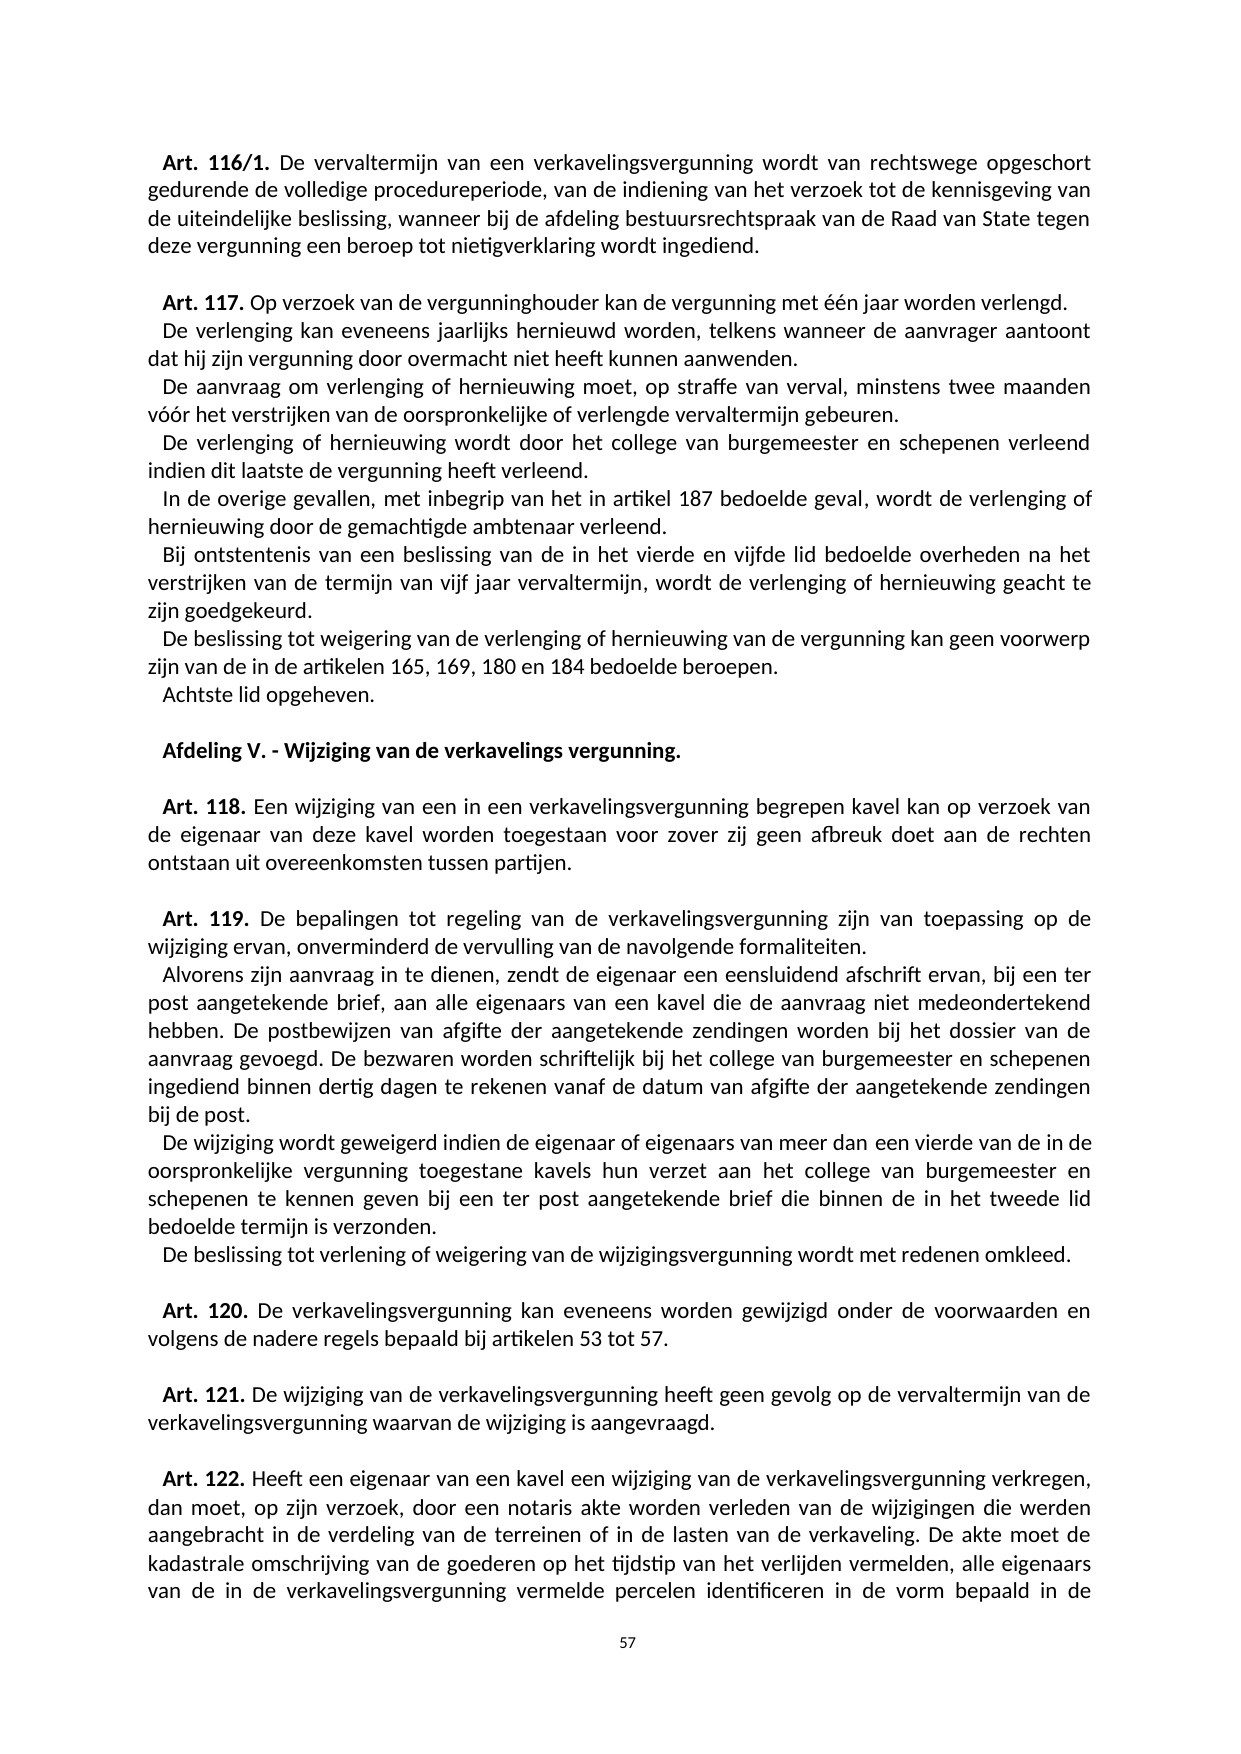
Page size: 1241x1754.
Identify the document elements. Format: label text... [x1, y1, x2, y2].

text Art. 121. De wijziging van de verkavelingsvergunning heeft geen gevolg op de vervaltermijn van de verkavelingsvergunning waarvan de wijziging is aangevraagd. [148, 1381, 1093, 1437]
text Art. 119. De bepalingen tot regeling van de verkavelingsvergunning zijn van toepassing op de wijziging ervan, onverminderd de vervulling van de navolgende formaliteiten. [148, 904, 1093, 960]
text Bij ontstentenis van een beslissing van de in het vierde en vijfde lid bedoelde overheden na het verstrijken van de termijn van vijf jaar vervaltermijn, wordt de verlenging of hernieuwing geacht te zijn goedgekeurd. [148, 540, 1093, 624]
text De verlenging kan eveneens jaarlijks hernieuwd worden, telkens wanneer de aanvrager aantoont dat hij zijn vergunning door overmacht niet heeft kunnen aanwenden. [148, 316, 1093, 372]
text Alvorens zijn aanvraag in te dienen, zendt de eigenaar een eensluidend afschrift ervan, bij een ter post aangetekende brief, aan alle eigenaars van een kavel die de aanvraag niet medeondertekend hebben. De postbewijzen van afgifte der aangetekende zendingen worden bij het dossier van de aanvraag gevoegd. De bezwaren worden schriftelijk bij het college van burgemeester en schepenen ingediend binnen dertig dagen te rekenen vanaf de datum van afgifte der aangetekende zendingen bij de post. [148, 960, 1093, 1128]
text De verlenging of hernieuwing wordt door het college van burgemeester en schepenen verleend indien dit laatste de vergunning heeft verleend. [148, 428, 1093, 484]
text De wijziging wordt geweigerd indien de eigenaar of eigenaars van meer dan een vierde van de in de oorspronkelijke vergunning toegestane kavels hun verzet aan het college van burgemeester en schepenen te kennen geven bij een ter post aangetekende brief die binnen de in het tweede lid bedoelde termijn is verzonden. [148, 1128, 1093, 1240]
subtitle Afdeling V. - Wijziging van de verkavelings vergunning. [148, 736, 1093, 764]
text De beslissing tot weigering van de verlenging of hernieuwing van de vergunning kan geen voorwerp zijn van de in de artikelen 165, 169, 180 en 184 bedoelde beroepen. [148, 624, 1093, 680]
text Art. 118. Een wijziging van een in een verkavelingsvergunning begrepen kavel kan op verzoek van de eigenaar van deze kavel worden toegestaan voor zover zij geen afbreuk doet aan de rechten ontstaan uit overeenkomsten tussen partijen. [148, 792, 1093, 876]
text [148, 1464, 1093, 1605]
text Art. 120. De verkavelingsvergunning kan eveneens worden gewijzigd onder de voorwaarden en volgens de nadere regels bepaald bij artikelen 53 tot 57. [148, 1296, 1093, 1352]
text Achtste lid opgeheven. [148, 680, 1093, 708]
text De aanvraag om verlenging of hernieuwing moet, op straffe van verval, minstens twee maanden vóór het verstrijken van de oorspronkelijke of verlengde vervaltermijn gebeuren. [148, 372, 1093, 428]
text Art. 116/1. De vervaltermijn van een verkavelingsvergunning wordt van rechtswege opgeschort gedurende de volledige procedureperiode, van de indiening van het verzoek tot de kennisgeving van de uiteindelijke beslissing, wanneer bij de afdeling bestuursrechtspraak van de Raad van State tegen deze vergunning een beroep tot nietigverklaring wordt ingediend. [148, 148, 1093, 260]
text Art. 117. Op verzoek van de vergunninghouder kan de vergunning met één jaar worden verlengd. [148, 288, 1093, 316]
text In de overige gevallen, met inbegrip van het in artikel 187 bedoelde geval, wordt de verlenging of hernieuwing door de gemachtigde ambtenaar verleend. [148, 484, 1093, 540]
text De beslissing tot verlening of weigering van de wijzigingsvergunning wordt met redenen omkleed. [148, 1240, 1093, 1268]
